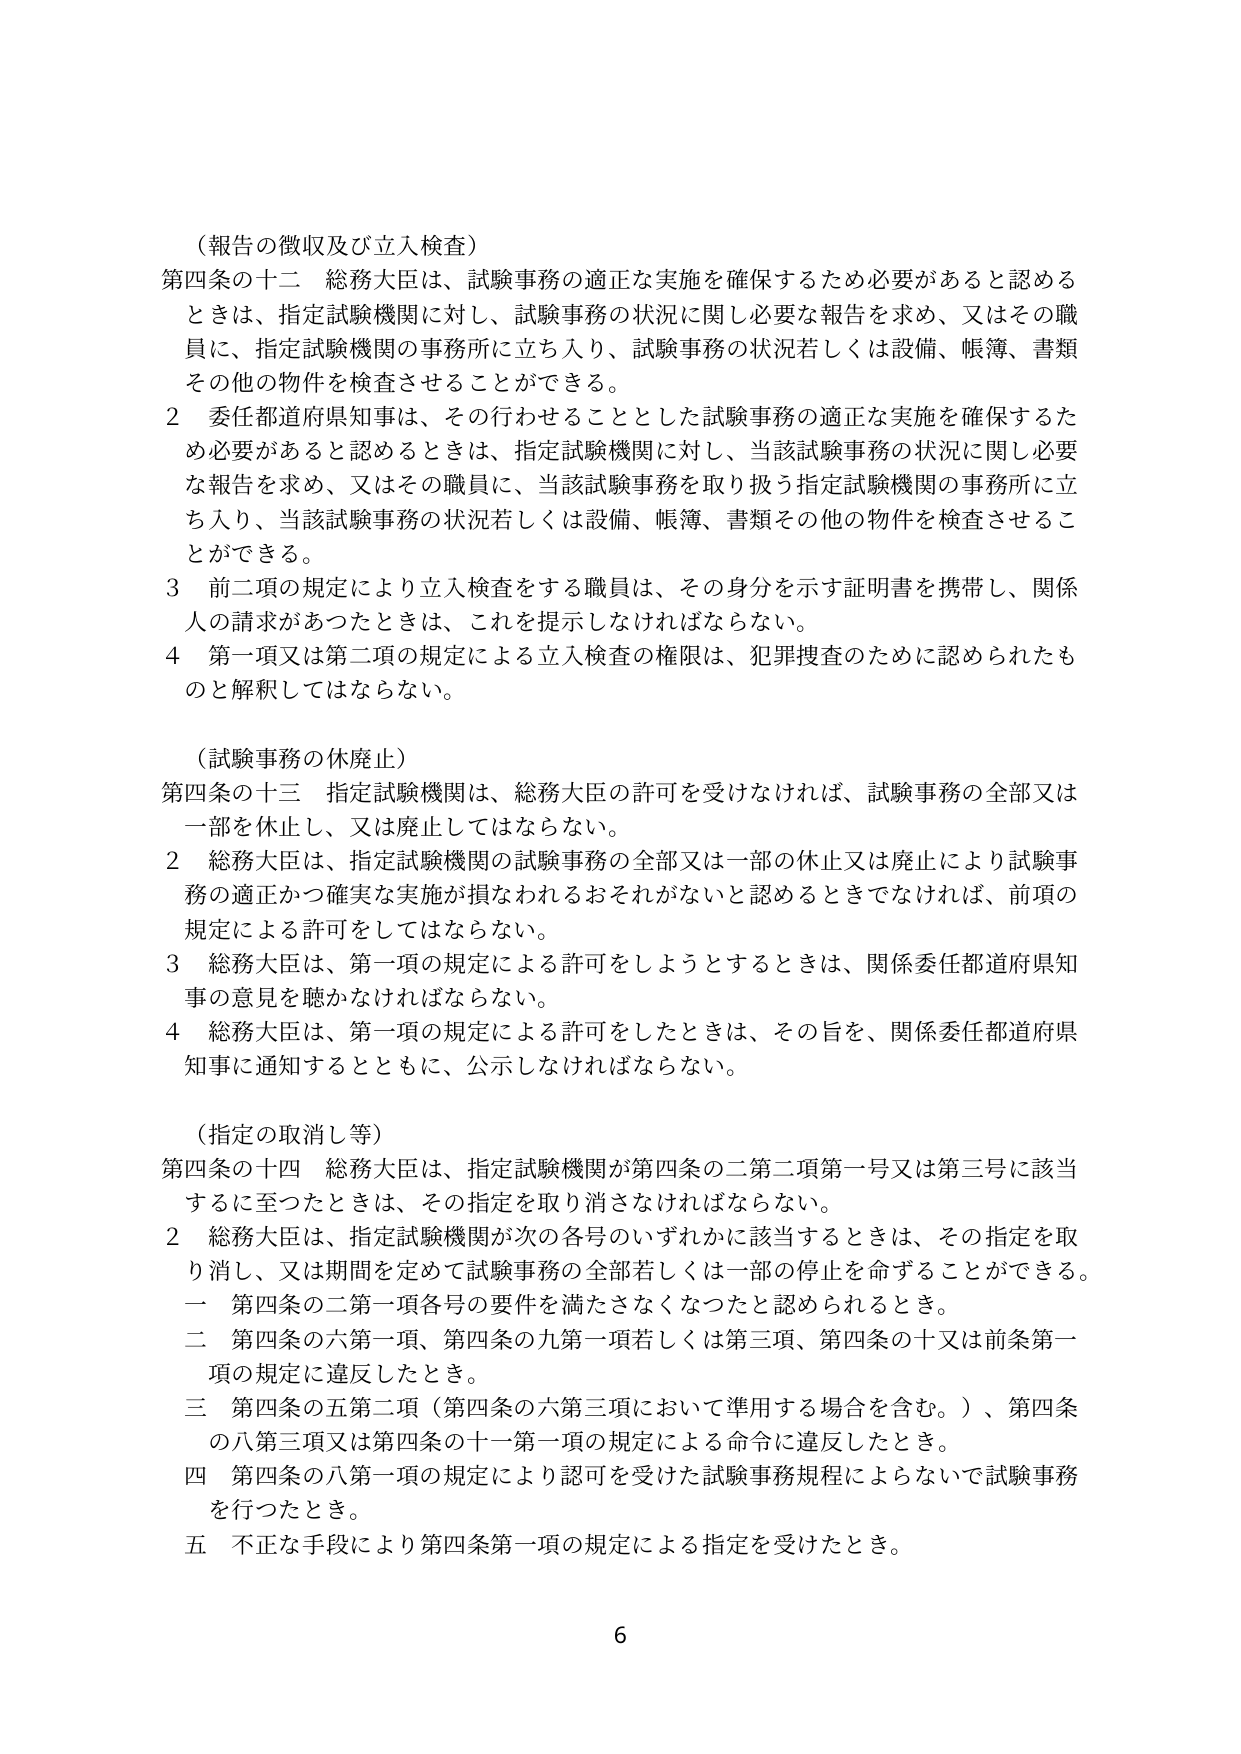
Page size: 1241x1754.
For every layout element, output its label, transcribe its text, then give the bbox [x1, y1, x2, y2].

text ４ 総務大臣は、第一項の規定による許可をしたときは、その旨を、関係委任都道府県知事に通知するとともに、公示しなければならない。 [161, 1014, 1079, 1082]
text 第四条の十四 総務大臣は、指定試験機関が第四条の二第二項第一号又は第三号に該当するに至つたときは、その指定を取り消さなければならない。 [161, 1150, 1079, 1219]
text ３ 前二項の規定により立入検査をする職員は、その身分を示す証明書を携帯し、関係人の請求があつたときは、これを提示しなければならない。 [161, 569, 1079, 638]
text ２ 総務大臣は、指定試験機関が次の各号のいずれかに該当するときは、その指定を取り消し、又は期間を定めて試験事務の全部若しくは一部の停止を命ずることができる。 [161, 1219, 1079, 1287]
text 一 第四条の二第一項各号の要件を満たさなくなつたと認められるとき。 [184, 1287, 1079, 1321]
text 第四条の十二 総務大臣は、試験事務の適正な実施を確保するため必要があると認めるときは、指定試験機関に対し、試験事務の状況に関し必要な報告を求め、又はその職員に、指定試験機関の事務所に立ち入り、試験事務の状況若しくは設備、帳簿、書類その他の物件を検査させることができる。 [161, 262, 1079, 399]
text （指定の取消し等） [184, 1116, 1079, 1150]
text ２ 総務大臣は、指定試験機関の試験事務の全部又は一部の休止又は廃止により試験事務の適正かつ確実な実施が損なわれるおそれがないと認めるときでなければ、前項の規定による許可をしてはならない。 [161, 843, 1079, 945]
text 二 第四条の六第一項、第四条の九第一項若しくは第三項、第四条の十又は前条第一項の規定に違反したとき。 [184, 1321, 1079, 1389]
text 第四条の十三 指定試験機関は、総務大臣の許可を受けなければ、試験事務の全部又は一部を休止し、又は廃止してはならない。 [161, 774, 1079, 843]
text 三 第四条の五第二項（第四条の六第三項において準用する場合を含む。）、第四条の八第三項又は第四条の十一第一項の規定による命令に違反したとき。 [184, 1389, 1079, 1458]
text ２ 委任都道府県知事は、その行わせることとした試験事務の適正な実施を確保するため必要があると認めるときは、指定試験機関に対し、当該試験事務の状況に関し必要な報告を求め、又はその職員に、当該試験事務を取り扱う指定試験機関の事務所に立ち入り、当該試験事務の状況若しくは設備、帳簿、書類その他の物件を検査させることができる。 [161, 399, 1079, 569]
text 四 第四条の八第一項の規定により認可を受けた試験事務規程によらないで試験事務を行つたとき。 [184, 1458, 1079, 1526]
text ４ 第一項又は第二項の規定による立入検査の権限は、犯罪捜査のために認められたものと解釈してはならない。 [161, 638, 1079, 706]
text （試験事務の休廃止） [184, 740, 1079, 774]
text ３ 総務大臣は、第一項の規定による許可をしようとするときは、関係委任都道府県知事の意見を聴かなければならない。 [161, 945, 1079, 1014]
text （報告の徴収及び立入検査） [184, 228, 1079, 262]
text 五 不正な手段により第四条第一項の規定による指定を受けたとき。 [184, 1526, 1079, 1560]
